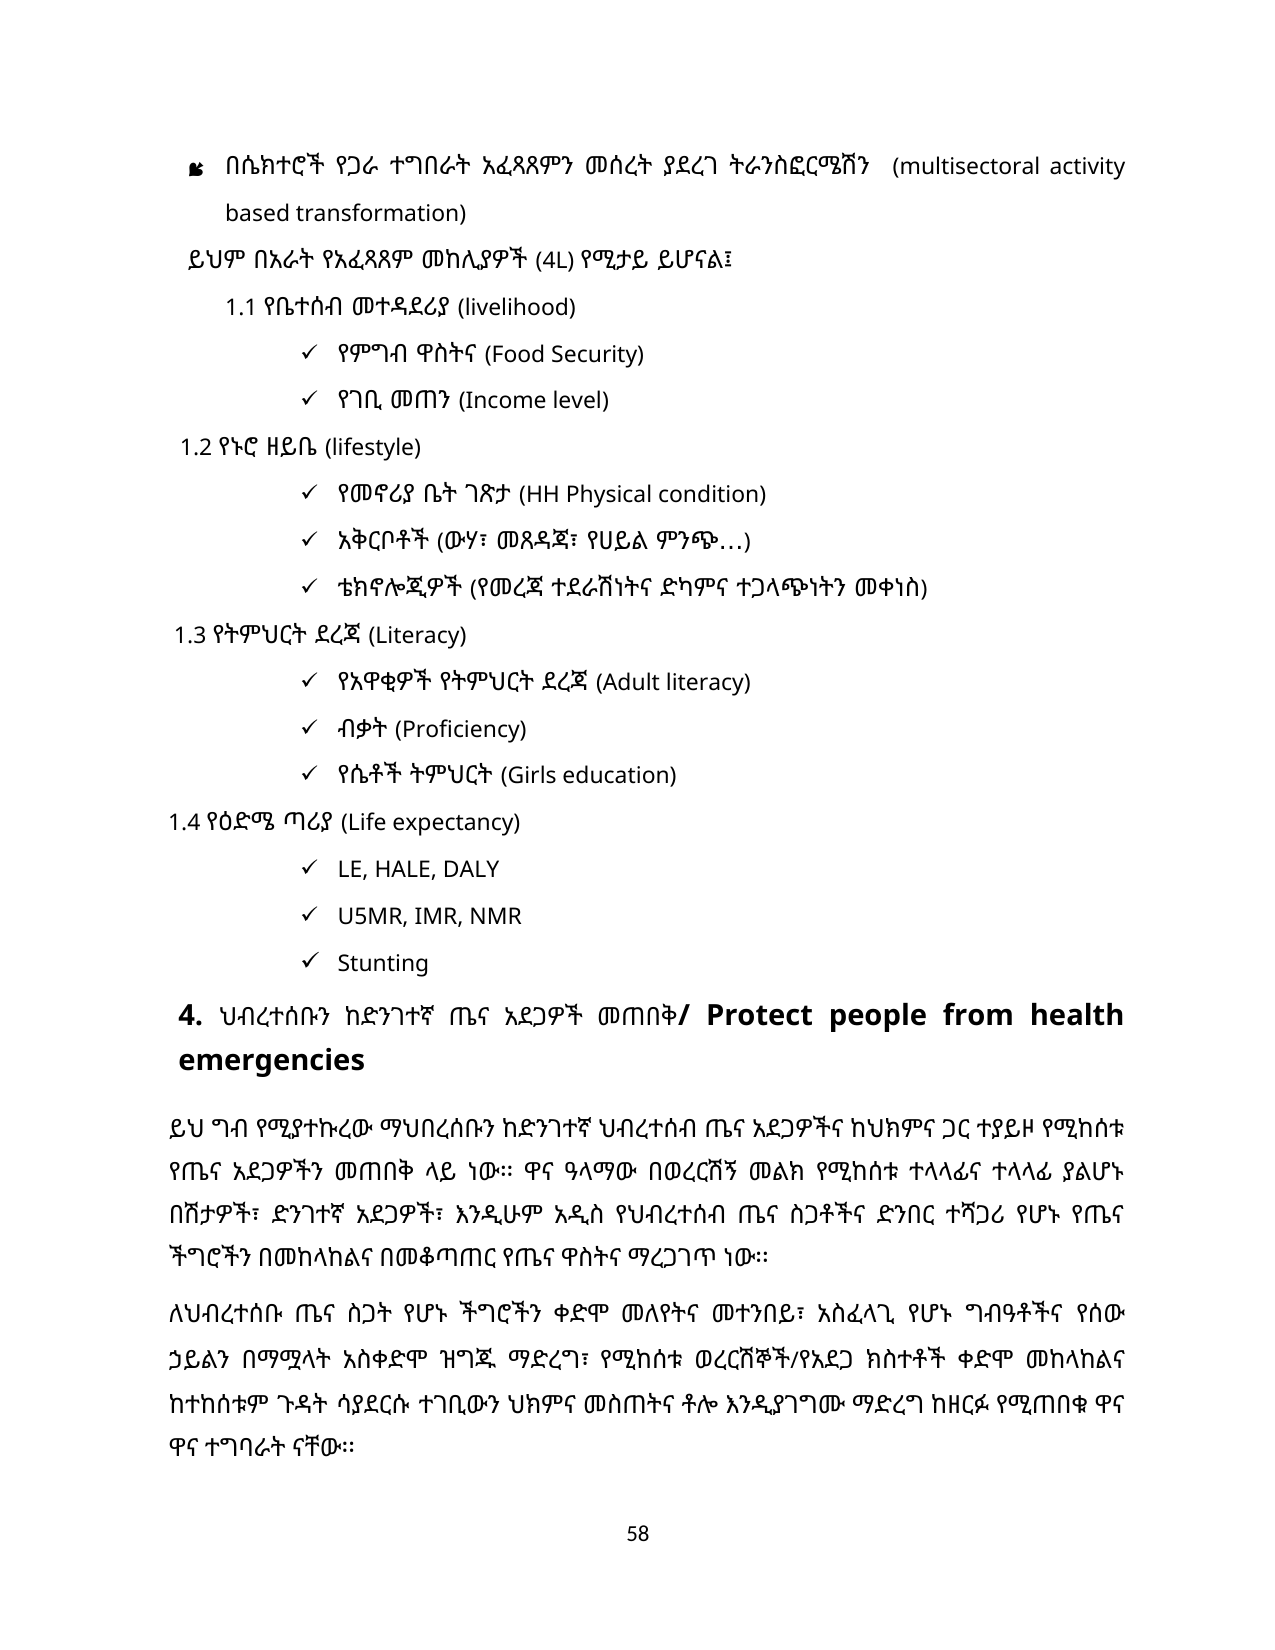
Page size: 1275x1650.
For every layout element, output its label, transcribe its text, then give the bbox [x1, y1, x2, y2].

text 1.2 የኑሮ ዘይቤ (lifestyle) [150, 431, 1125, 462]
list U5MR, IMR, NMR [300, 900, 1125, 931]
list ብቃት (Proficiency) [300, 712, 1125, 744]
text 4. ህብረተሰቡን ከድንገተኛ ጤና አደጋዎች መጠበቅ/ Protect people from health emergencies [178, 994, 1125, 1079]
list ቴክኖሎጂዎች (የመረጃ ተደራሽነትና ድካምና ተጋላጭነትን መቀነስ) [300, 572, 1125, 603]
list አቅርቦቶች (ውሃ፣ መጸዳጃ፣ የሀይል ምንጭ…) [300, 525, 1125, 556]
list በሴክተሮች የጋራ ተግበራት አፈጻጸምን መሰረት ያደረገ ትራንስፎርሜሽን (multisectoral activity based transformation) [187, 150, 1125, 228]
text 1.4 የዕድሜ ጣሪያ (Life expectancy) [150, 806, 1125, 837]
list የመኖሪያ ቤት ገጽታ (HH Physical condition) [300, 478, 1125, 509]
list የሴቶች ትምህርት (Girls education) [300, 759, 1125, 791]
text ይህም በአራት የአፈጻጸም መከሊያዎች (4L) የሚታይ ይሆናል፤ [187, 244, 1125, 275]
text ለህብረተሰቡ ጤና ስጋት የሆኑ ችግሮችን ቀድሞ መለየትና መተንበይ፣ አስፈላጊ የሆኑ ግብዓቶችና የሰው ኃይልን በማሟላት አስቀድሞ ዝግጁ ማድረግ፣ የሚከሰቱ ወረርሽኞች/የአደጋ ክስተቶች ቀድሞ መከላከልና ከተከሰቱም ጉዳት ሳያደርሱ ተገቢውን ህክምና መስጠትና ቶሎ እንዲያገግሙ ማድረግ ከዘርፉ የሚጠበቁ ዋና ዋና ተግባራት ናቸው፡፡ [169, 1299, 1125, 1462]
list Stunting [300, 947, 1125, 978]
text 1.1 የቤተሰብ መተዳደሪያ (livelihood) [225, 291, 1125, 322]
list LE, HALE, DALY [300, 853, 1125, 884]
list የገቢ መጠን (Income level) [300, 384, 1125, 416]
list የምግብ ዋስትና (Food Security) [300, 337, 1125, 369]
text 1.3 የትምህርት ደረጃ (Literacy) [150, 619, 1125, 650]
list የአዋቂዎች የትምህርት ደረጃ (Adult literacy) [300, 666, 1125, 697]
text ይህ ግብ የሚያተኩረው ማህበረሰቡን ከድንገተኛ ህብረተሰብ ጤና አደጋዎችና ከህክምና ጋር ተያይዞ የሚከሰቱ የጤና አደጋዎችን መጠበቅ ላይ ነው፡፡ ዋና ዓላማው በወረርሽኝ መልክ የሚከሰቱ ተላላፊና ተላላፊ ያልሆኑ በሽታዎች፣ ድንገተኛ አደጋዎች፣ እንዲሁም አዲስ የህብረተሰብ ጤና ስጋቶችና ድንበር ተሻጋሪ የሆኑ የጤና ችግሮችን በመከላከልና በመቆጣጠር የጤና ዋስትና ማረጋገጥ ነው፡፡ [169, 1114, 1125, 1272]
